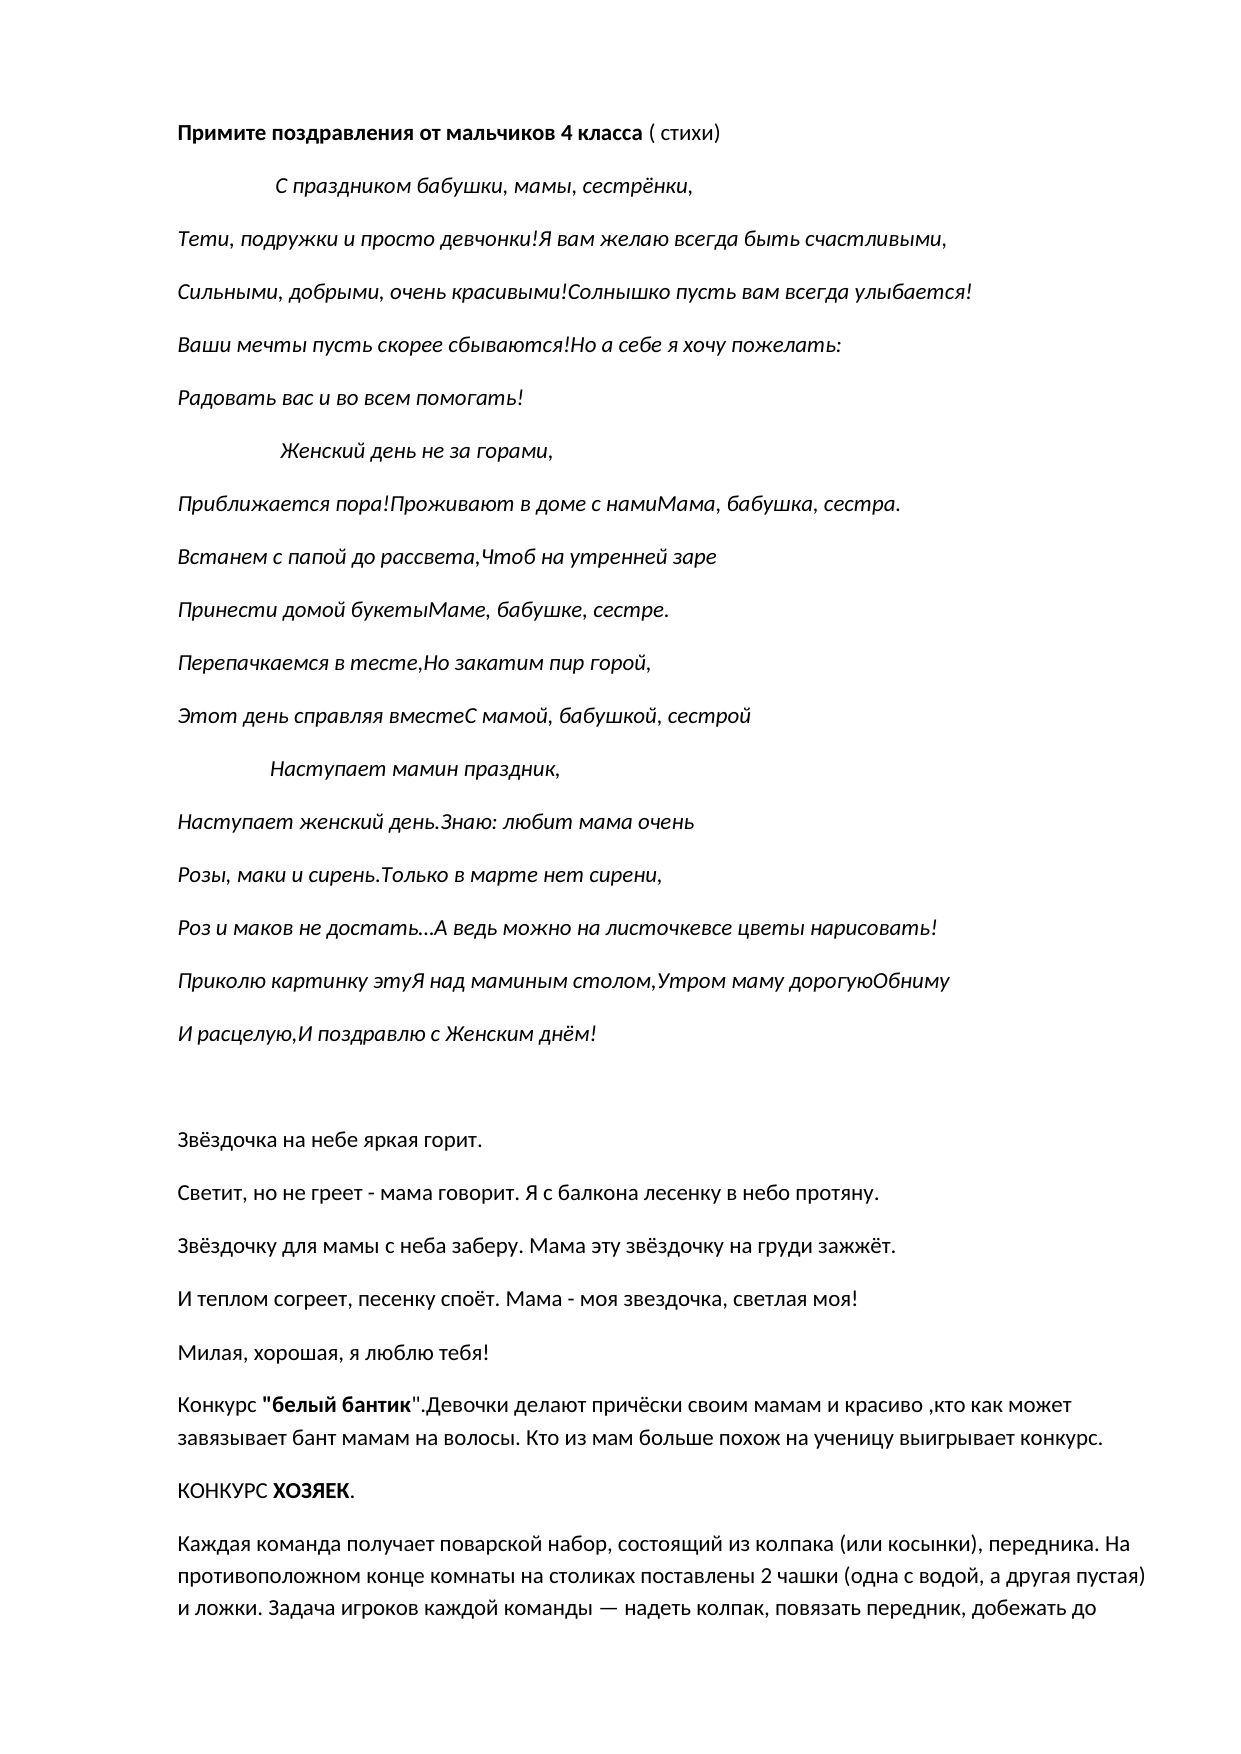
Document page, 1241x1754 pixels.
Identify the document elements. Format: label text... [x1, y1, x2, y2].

text Светит, но не греет - мама говорит. Я с балкона лесенку в небо протяну. [177, 1178, 1152, 1207]
text Перепачкаемся в тесте,Но закатим пир горой, [177, 648, 1152, 676]
text Радовать вас и во всем помогать! [177, 383, 1152, 411]
text Сильными, добрыми, очень красивыми!Солнышко пусть вам всегда улыбается! [177, 277, 1152, 305]
text КОНКУРС ХОЗЯЕК. [177, 1476, 1152, 1504]
text Принести домой букетыМаме, бабушке, сестре. [177, 595, 1152, 623]
text Роз и маков не достать…А ведь можно на листочкевсе цветы нарисовать! [177, 913, 1152, 941]
text Звёздочку для мамы с неба заберу. Мама эту звёздочку на груди зажжёт. [177, 1232, 1152, 1259]
text Примите поздравления от мальчиков 4 класса ( стихи) [177, 118, 1152, 146]
text Тети, подружки и просто девчонки!Я вам желаю всегда быть счастливыми, [177, 224, 1152, 252]
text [177, 1529, 1152, 1621]
text И теплом согреет, песенку споёт. Мама - моя звездочка, светлая моя! [177, 1284, 1152, 1313]
text Приколю картинку этуЯ над маминым столом,Утром маму дорогуюОбниму [177, 966, 1152, 994]
text Встанем с папой до рассвета,Чтоб на утренней заре [177, 542, 1152, 570]
text Женский день не за горами, [177, 436, 1152, 464]
text Ваши мечты пусть скорее сбываются!Но а себе я хочу пожелать: [177, 330, 1152, 358]
text Наступает мамин праздник, [177, 754, 1152, 782]
text Милая, хорошая, я люблю тебя! [177, 1338, 1152, 1366]
text И расцелую,И поздравлю с Женским днём! [177, 1019, 1152, 1047]
text Этот день справляя вместеС мамой, бабушкой, сестрой [177, 701, 1152, 729]
text Конкурс "белый бантик".Девочки делают причёски своим мамам и красиво ,кто как может завязывает бант мамам на волосы. Кто из мам больше похож на ученицу выигрывает конкурс. [177, 1391, 1152, 1451]
text С праздником бабушки, мамы, сестрёнки, [177, 171, 1152, 199]
text Приближается пора!Проживают в доме с намиМама, бабушка, сестра. [177, 489, 1152, 517]
text Розы, маки и сирень.Только в марте нет сирени, [177, 860, 1152, 888]
text Звёздочка на небе яркая горит. [177, 1126, 1152, 1153]
text Наступает женский день.Знаю: любит мама очень [177, 807, 1152, 835]
